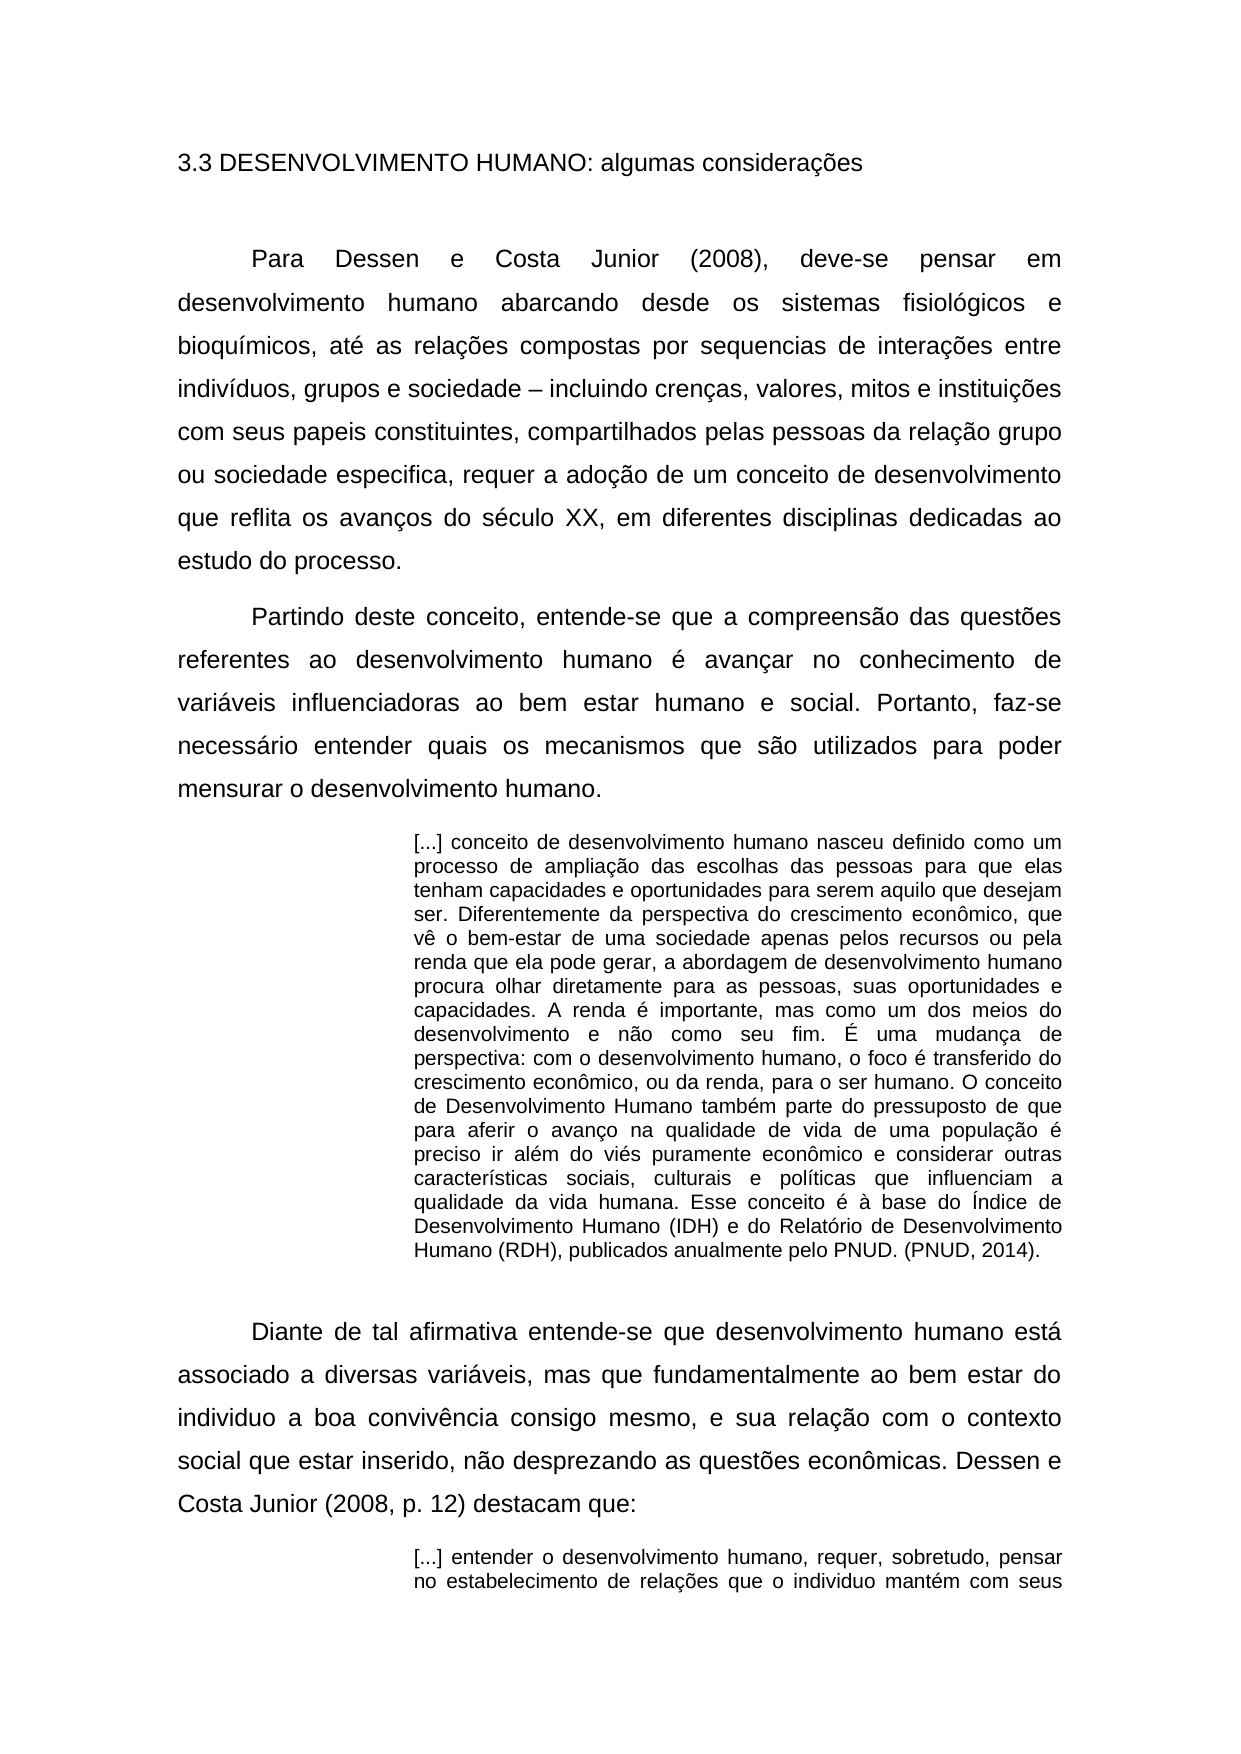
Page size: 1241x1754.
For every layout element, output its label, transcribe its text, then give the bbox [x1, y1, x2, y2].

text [413, 1545, 1063, 1593]
text Diante de tal afirmativa entende-se que desenvolvimento humano está associado a diversas variáveis, mas que fundamentalmente ao bem estar do individuo a boa convivência consigo mesmo, e sua relação com o contexto social que estar inserido, não desprezando as questões econômicas. Dessen e Costa Junior (2008, p. 12) destacam que: [177, 1317, 1063, 1518]
text [...] conceito de desenvolvimento humano nasceu definido como um processo de ampliação das escolhas das pessoas para que elas tenham capacidades e oportunidades para serem aquilo que desejam ser. Diferentemente da perspectiva do crescimento econômico, que vê o bem-estar de uma sociedade apenas pelos recursos ou pela renda que ela pode gerar, a abordagem de desenvolvimento humano procura olhar diretamente para as pessoas, suas oportunidades e capacidades. A renda é importante, mas como um dos meios do desenvolvimento e não como seu fim. É uma mudança de perspectiva: com o desenvolvimento humano, o foco é transferido do crescimento econômico, ou da renda, para o ser humano. O conceito de Desenvolvimento Humano também parte do pressuposto de que para aferir o avanço na qualidade de vida de uma população é preciso ir além do viés puramente econômico e considerar outras características sociais, culturais e políticas que influenciam a qualidade da vida humana. Esse conceito é à base do Índice de Desenvolvimento Humano (IDH) e do Relatório de Desenvolvimento Humano (RDH), publicados anualmente pelo PNUD. (PNUD, 2014). [413, 830, 1063, 1261]
text Partindo deste conceito, entende-se que a compreensão das questões referentes ao desenvolvimento humano é avançar no conhecimento de variáveis influenciadoras ao bem estar humano e social. Portanto, faz-se necessário entender quais os mecanismos que são utilizados para poder mensurar o desenvolvimento humano. [177, 602, 1063, 803]
text 3.3 DESENVOLVIMENTO HUMANO: algumas considerações [177, 148, 1063, 176]
text Para Dessen e Costa Junior (2008), deve-se pensar em desenvolvimento humano abarcando desde os sistemas fisiológicos e bioquímicos, até as relações compostas por sequencias de interações entre indivíduos, grupos e sociedade – incluindo crenças, valores, mitos e instituições com seus papeis constituintes, compartilhados pelas pessoas da relação grupo ou sociedade especifica, requer a adoção de um conceito de desenvolvimento que reflita os avanços do século XX, em diferentes disciplinas dedicadas ao estudo do processo. [177, 244, 1063, 575]
